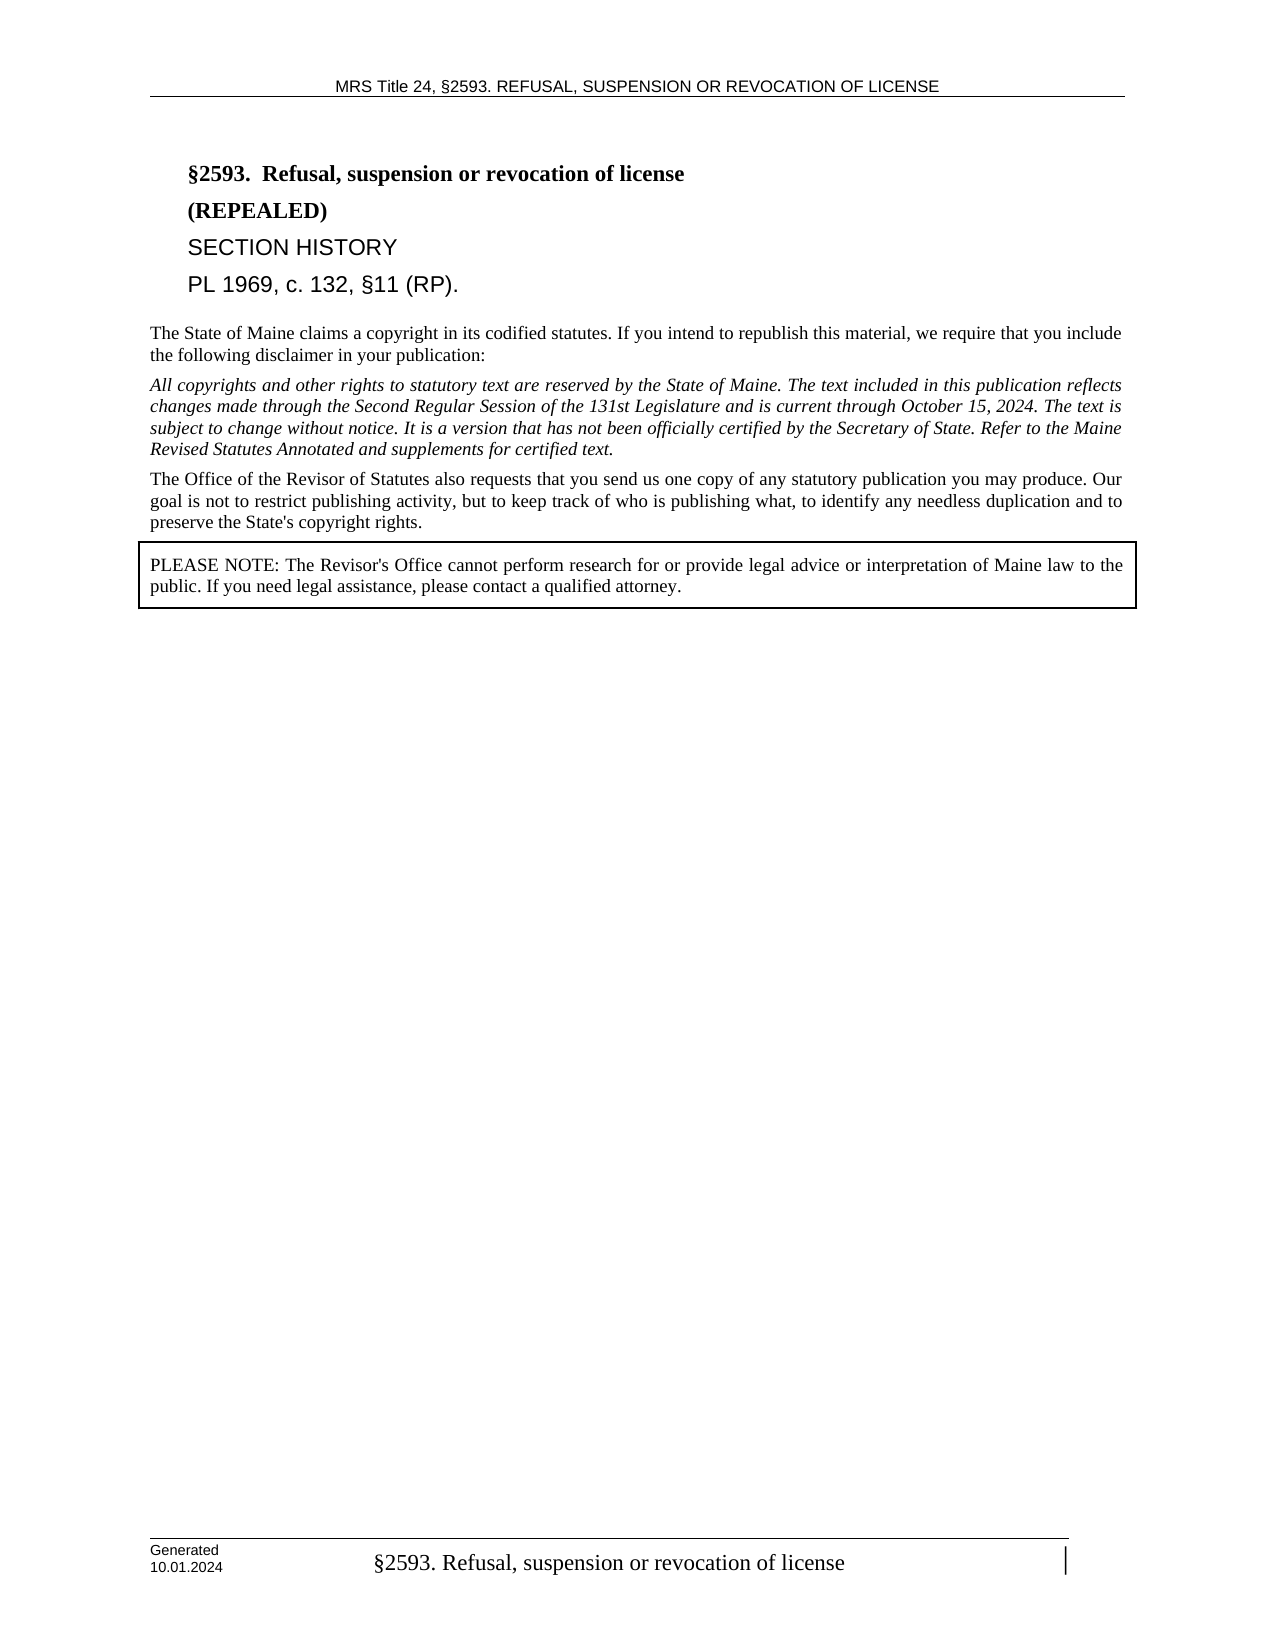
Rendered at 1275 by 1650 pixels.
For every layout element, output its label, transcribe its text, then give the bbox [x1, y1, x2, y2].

text §2593. Refusal, suspension or revocation of license [187, 160, 1125, 187]
text The Office of the Revisor of Statutes also requests that you send us one copy of any statutory publication you may produce. Our goal is not to restrict publishing activity, but to keep track of who is publishing what, to identify any needless duplication and to preserve the State's copyright rights. [150, 468, 1125, 533]
text PL 1969, c. 132, §11 (RP). [187, 271, 1125, 297]
text (REPEALED) [187, 197, 1125, 223]
text SECTION HISTORY [187, 234, 1125, 260]
text All copyrights and other rights to statutory text are reserved by the State of Maine. The text included in this publication reflects changes made through the Second Regular Session of the 131st Legislature and is current through October 15, 2024 . The text is subject to change without notice. It is a version that has not been officially certified by the Secretary of State. Refer to the Maine Revised Statutes Annotated and supplements for certified text. [150, 373, 1125, 460]
text PLEASE NOTE: The Revisor's Office cannot perform research for or provide legal advice or interpretation of Maine law to the public. If you need legal assistance, please contact a qualified attorney. [140, 543, 1135, 607]
text The State of Maine claims a copyright in its codified statutes. If you intend to republish this material, we require that you include the following disclaimer in your publication: [150, 322, 1125, 365]
